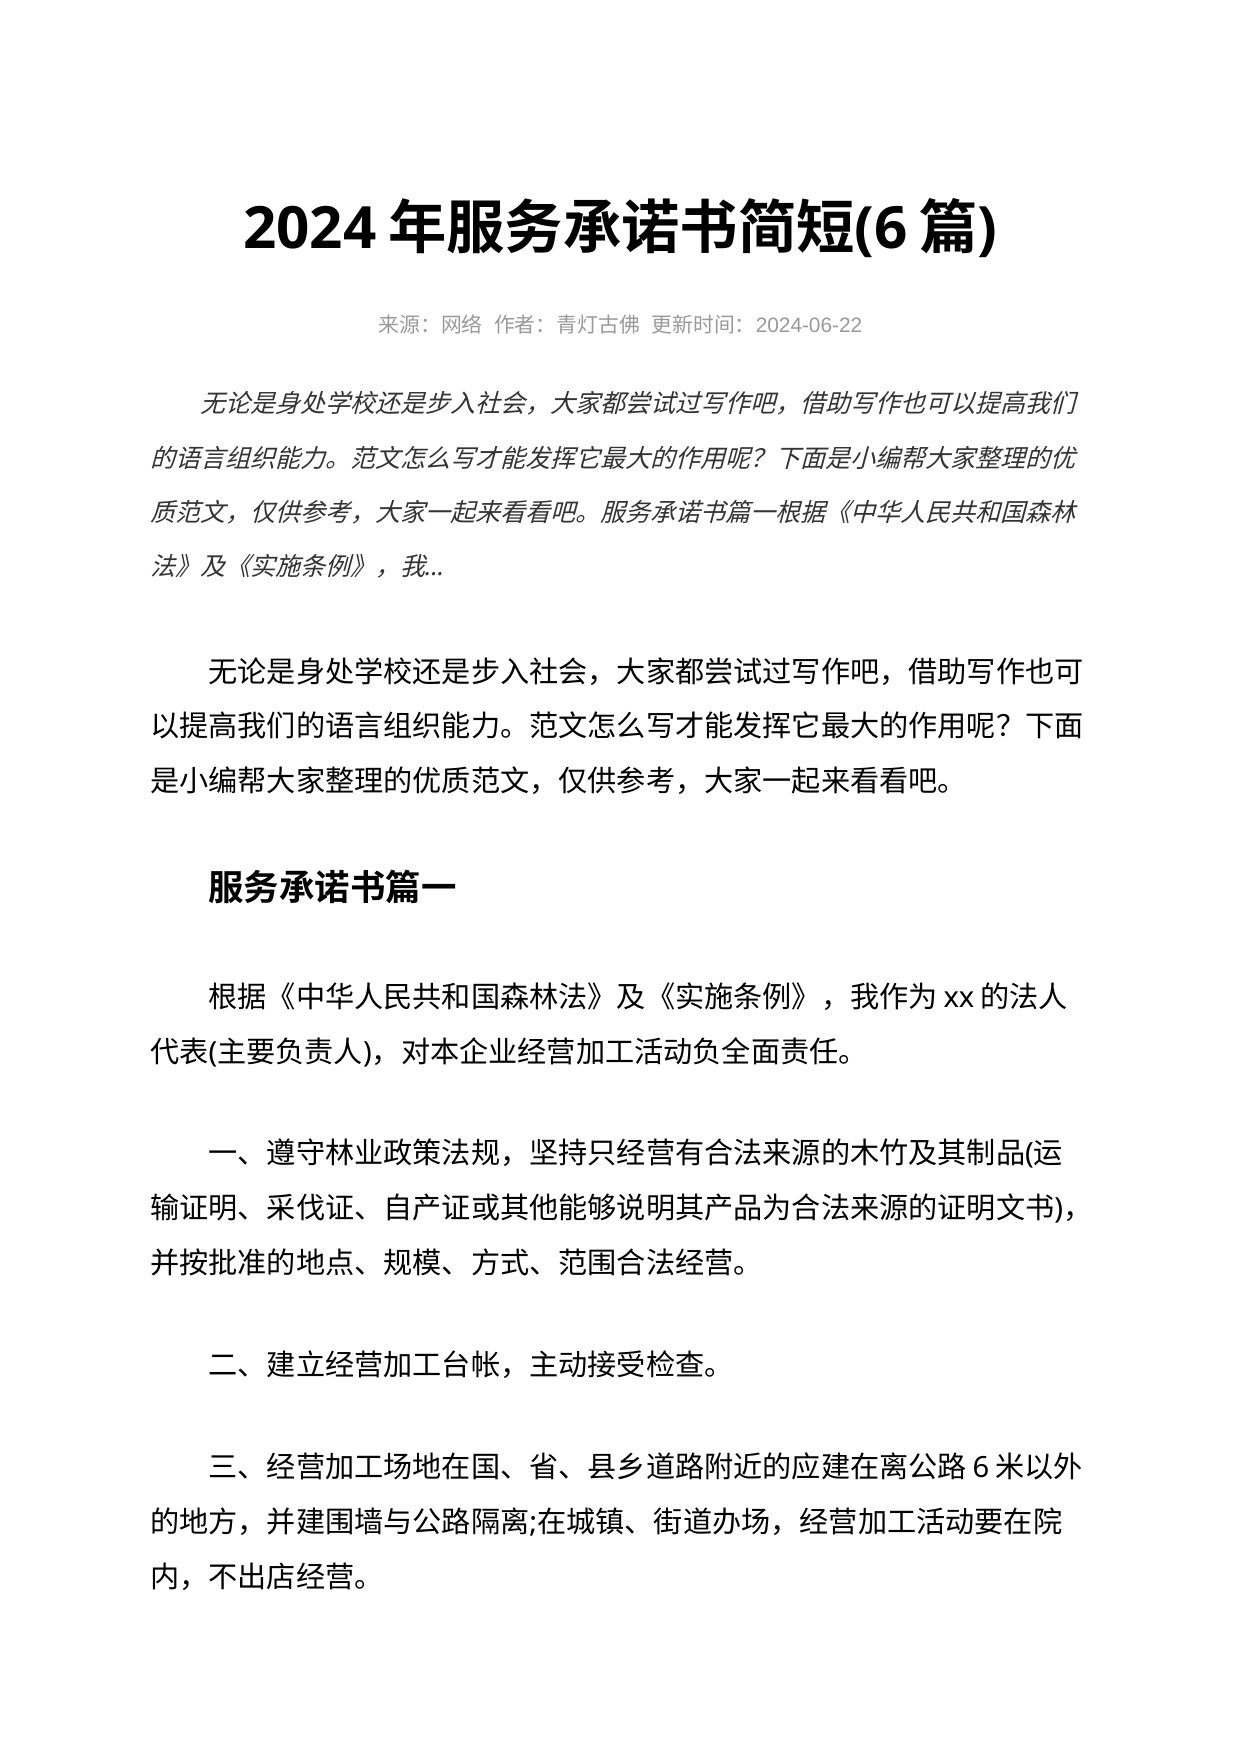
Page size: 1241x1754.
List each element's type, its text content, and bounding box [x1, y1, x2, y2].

text 一、遵守林业政策法规，坚持只经营有合法来源的木竹及其制品(运输证明、采伐证、自产证或其他能够说明其产品为合法来源的证明文书)，并按批准的地点、规模、方式、范围合法经营。 [150, 1130, 1090, 1282]
text 无论是身处学校还是步入社会，大家都尝试过写作吧，借助写作也可以提高我们的语言组织能力。范文怎么写才能发挥它最大的作用呢？下面是小编帮大家整理的优质范文，仅供参考，大家一起来看看吧。 [150, 648, 1090, 800]
subtitle 2024年服务承诺书简短(6篇) [150, 181, 1090, 266]
text 三、经营加工场地在国、省、县乡道路附近的应建在离公路6米以外的地方，并建围墙与公路隔离;在城镇、街道办场，经营加工活动要在院内，不出店经营。 [150, 1444, 1090, 1596]
text 来源：网络 作者：青灯古佛 更新时间：2024-06-22 [150, 313, 1090, 337]
text 无论是身处学校还是步入社会，大家都尝试过写作吧，借助写作也可以提高我们的语言组织能力。范文怎么写才能发挥它最大的作用呢？下面是小编帮大家整理的优质范文，仅供参考，大家一起来看看吧。服务承诺书篇一根据《中华人民共和国森林法》及《实施条例》，我... [150, 384, 1090, 583]
text 二、建立经营加工台帐，主动接受检查。 [150, 1342, 1090, 1384]
text 根据《中华人民共和国森林法》及《实施条例》，我作为xx的法人代表(主要负责人)，对本企业经营加工活动负全面责任。 [150, 973, 1090, 1071]
text 服务承诺书篇一 [150, 860, 1090, 911]
